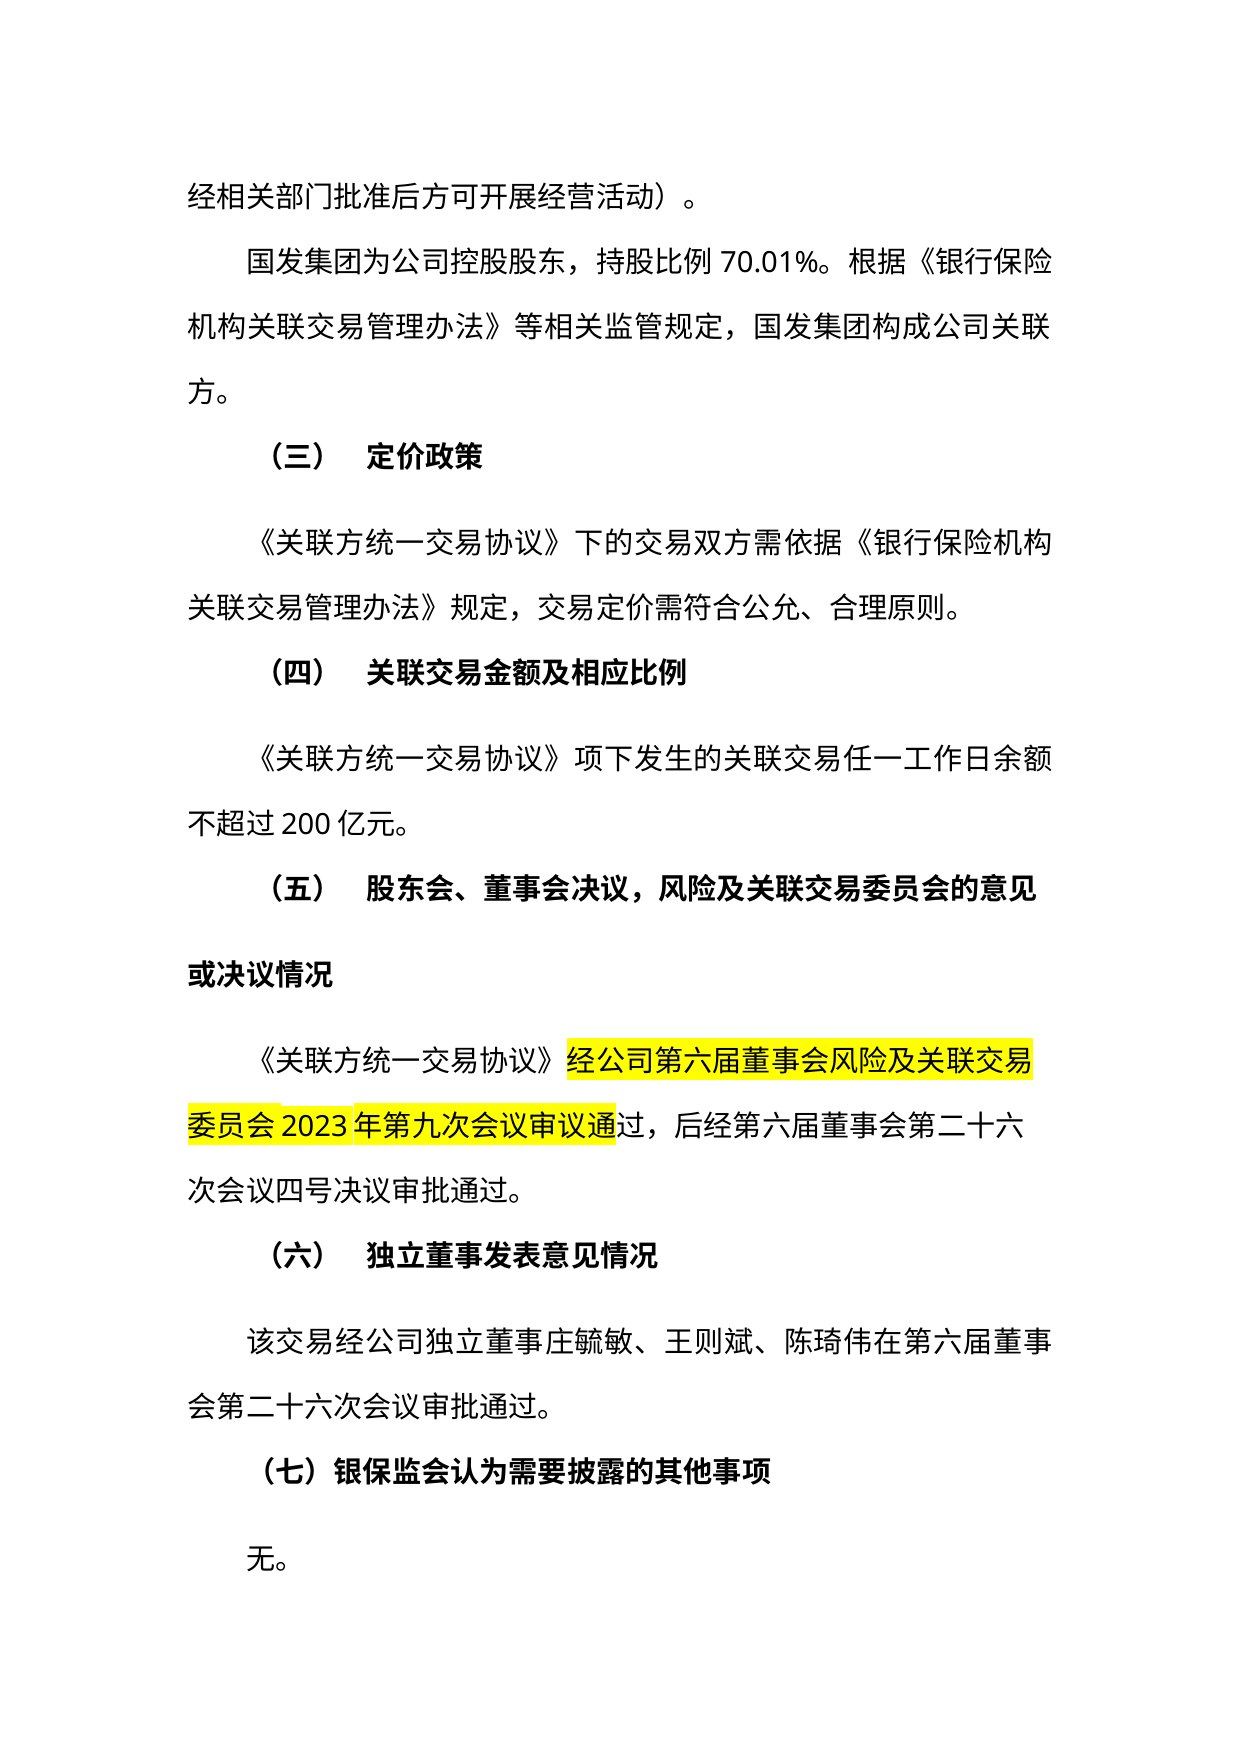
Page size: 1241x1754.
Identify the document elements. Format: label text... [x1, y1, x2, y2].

list 独立董事发表意见情况 [254, 1222, 1053, 1287]
list 股东会、董事会决议，风险及关联交易委员会的意见 [254, 854, 1053, 919]
text （七）银保监会认为需要披露的其他事项 [187, 1438, 1053, 1503]
text 《关联方统一交易协议》下的交易双方需依据《银行保险机构关联交易管理办法》规定，交易定价需符合公允、合理原则。 [187, 508, 1053, 638]
text 无。 [187, 1524, 1053, 1589]
text 该交易经公司独立董事庄毓敏、王则斌、陈琦伟在第六届董事会第二十六次会议审批通过。 [187, 1308, 1053, 1438]
text 《关联方统一交易协议》经公司第六届董事会风险及关联交易委员会2023年第九次会议审议通过，后经第六届董事会第二十六次会议四号决议审批通过。 [187, 1027, 1053, 1222]
text 或决议情况 [187, 940, 1053, 1005]
list 定价政策 [254, 422, 1053, 487]
text 《关联方统一交易协议》项下发生的关联交易任一工作日余额不超过200亿元。 [187, 724, 1053, 854]
text 国发集团为公司控股股东，持股比例70.01%。根据《银行保险机构关联交易管理办法》等相关监管规定，国发集团构成公司关联方。 [187, 227, 1053, 422]
list 关联交易金额及相应比例 [254, 638, 1053, 703]
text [187, 162, 1053, 227]
